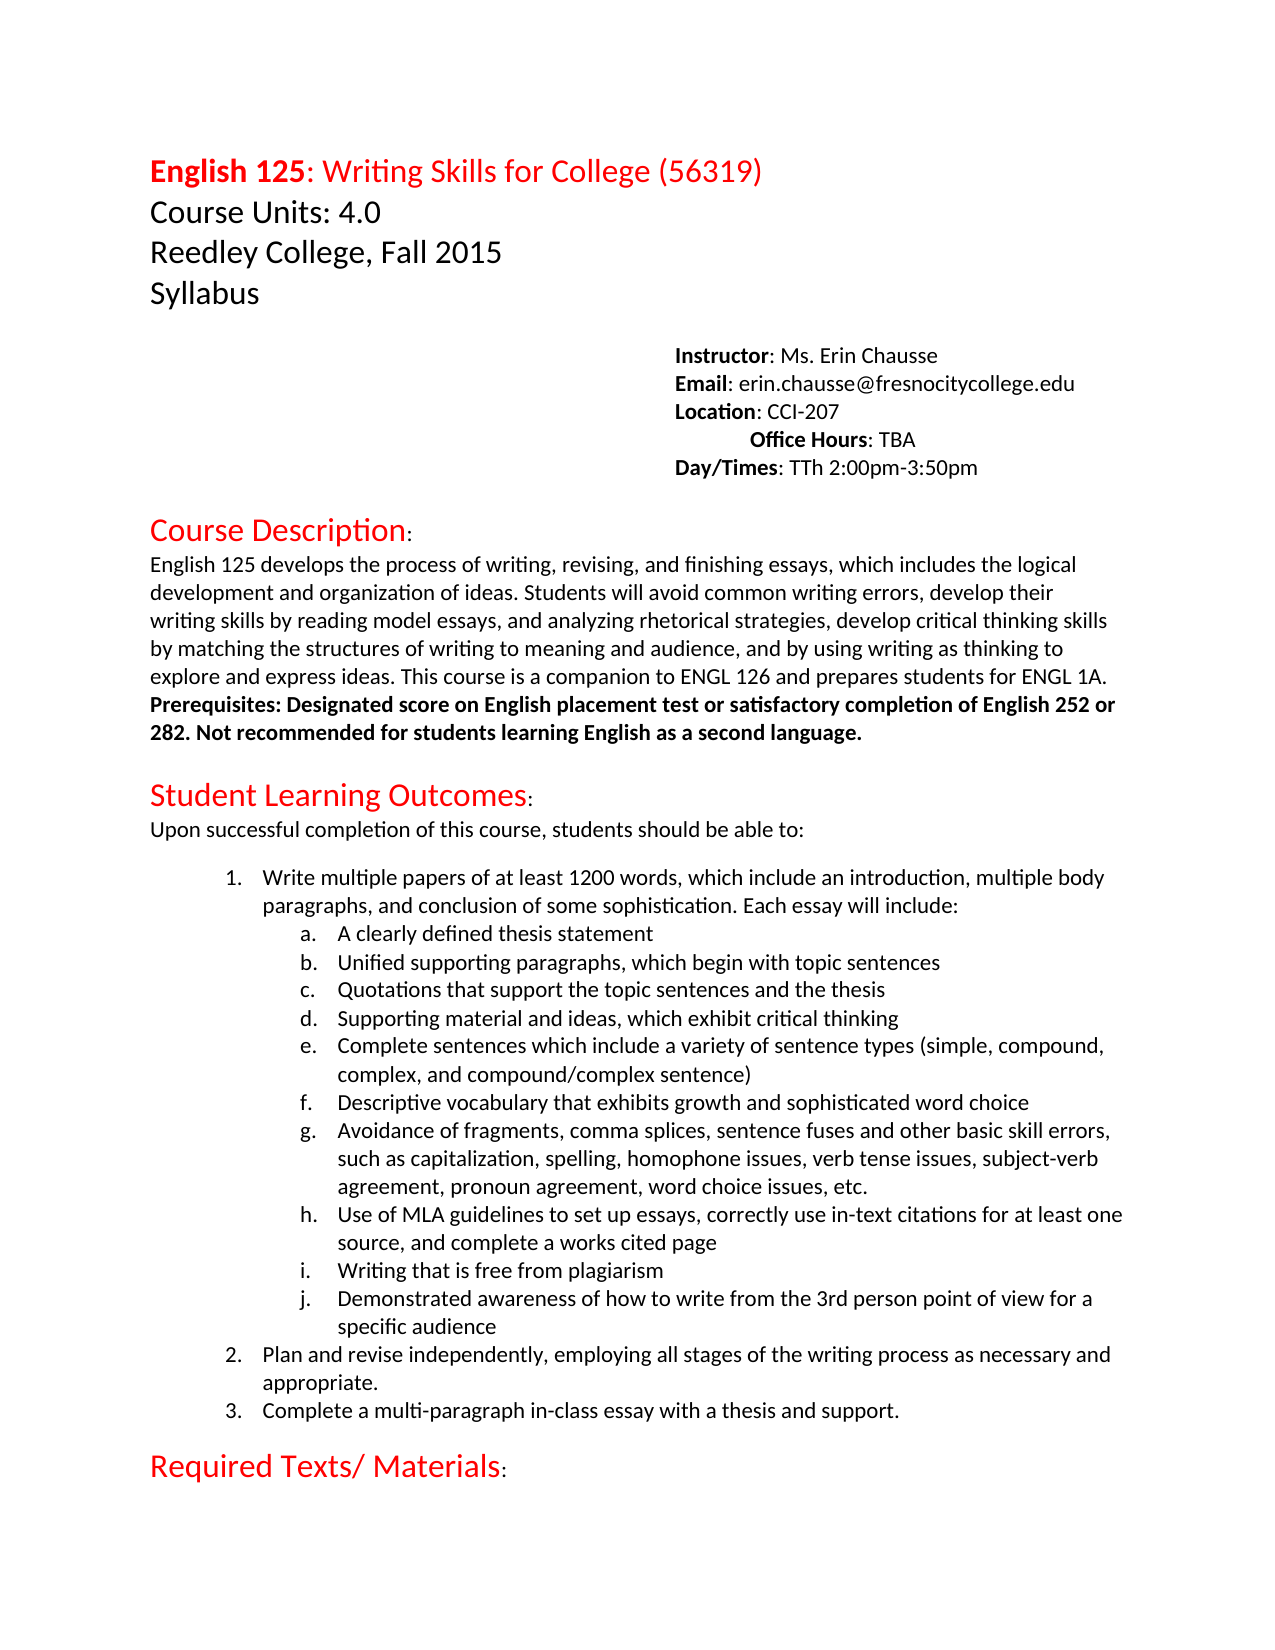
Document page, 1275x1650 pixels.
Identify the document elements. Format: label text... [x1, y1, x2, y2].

text Course Description: [150, 509, 1125, 550]
text Student Learning Outcomes: [150, 774, 1125, 815]
list Use of MLA guidelines to set up essays, correctly use in-text citations for at least one source, and complete a works cited page [300, 1200, 1125, 1256]
text English 125 develops the process of writing, revising, and finishing essays, which includes the logical development and organization of ideas. Students will avoid common writing errors, develop their writing skills by reading model essays, and analyzing rhetorical strategies, develop critical thinking skills by matching the structures of writing to meaning and audience, and by using writing as thinking to explore and express ideas. This course is a companion to ENGL 126 and prepares students for ENGL 1A. Prerequisites: Designated score on English placement test or satisfactory completion of English 252 or 282. Not recommended for students learning English as a second language. [150, 550, 1125, 746]
list Avoidance of fragments, comma splices, sentence fuses and other basic skill errors, such as capitalization, spelling, homophone issues, verb tense issues, subject-verb agreement, pronoun agreement, word choice issues, etc. [300, 1116, 1125, 1200]
list Demonstrated awareness of how to write from the 3rd person point of view for a specific audience [300, 1284, 1125, 1340]
list Complete sentences which include a variety of sentence types (simple, compound, complex, and compound/complex sentence) [300, 1032, 1125, 1088]
text Reedley College, Fall 2015 [150, 231, 1125, 272]
list Supporting material and ideas, which exhibit critical thinking [300, 1004, 1125, 1032]
list Writing that is free from plagiarism [300, 1256, 1125, 1284]
list A clearly defined thesis statement [300, 919, 1125, 948]
text Course Units: 4.0 [150, 191, 1125, 231]
list Plan and revise independently, employing all stages of the writing process as necessary and appropriate. [225, 1340, 1125, 1396]
text English 125: Writing Skills for College (56319) [150, 150, 1125, 191]
text Day/Times: TTh 2:00pm-3:50pm [600, 453, 1125, 481]
text Syllabus [150, 272, 1125, 313]
list Unified supporting paragraphs, which begin with topic sentences [300, 948, 1125, 976]
text Email: erin.chausse@fresnocitycollege.edu [675, 369, 1125, 397]
text Required Texts/ Materials: [150, 1445, 1125, 1486]
list Quotations that support the topic sentences and the thesis [300, 976, 1125, 1004]
list Write multiple papers of at least 1200 words, which include an introduction, multiple body paragraphs, and conclusion of some sophistication. Each essay will include: [225, 863, 1125, 919]
list Complete a multi-paragraph in-class essay with a thesis and support. [225, 1396, 1125, 1424]
text Instructor: Ms. Erin Chausse [600, 341, 1125, 369]
text Upon successful completion of this course, students should be able to: [150, 815, 1125, 843]
text Location: CCI-207 Office Hours: TBA [600, 397, 1125, 453]
list Descriptive vocabulary that exhibits growth and sophisticated word choice [300, 1088, 1125, 1116]
